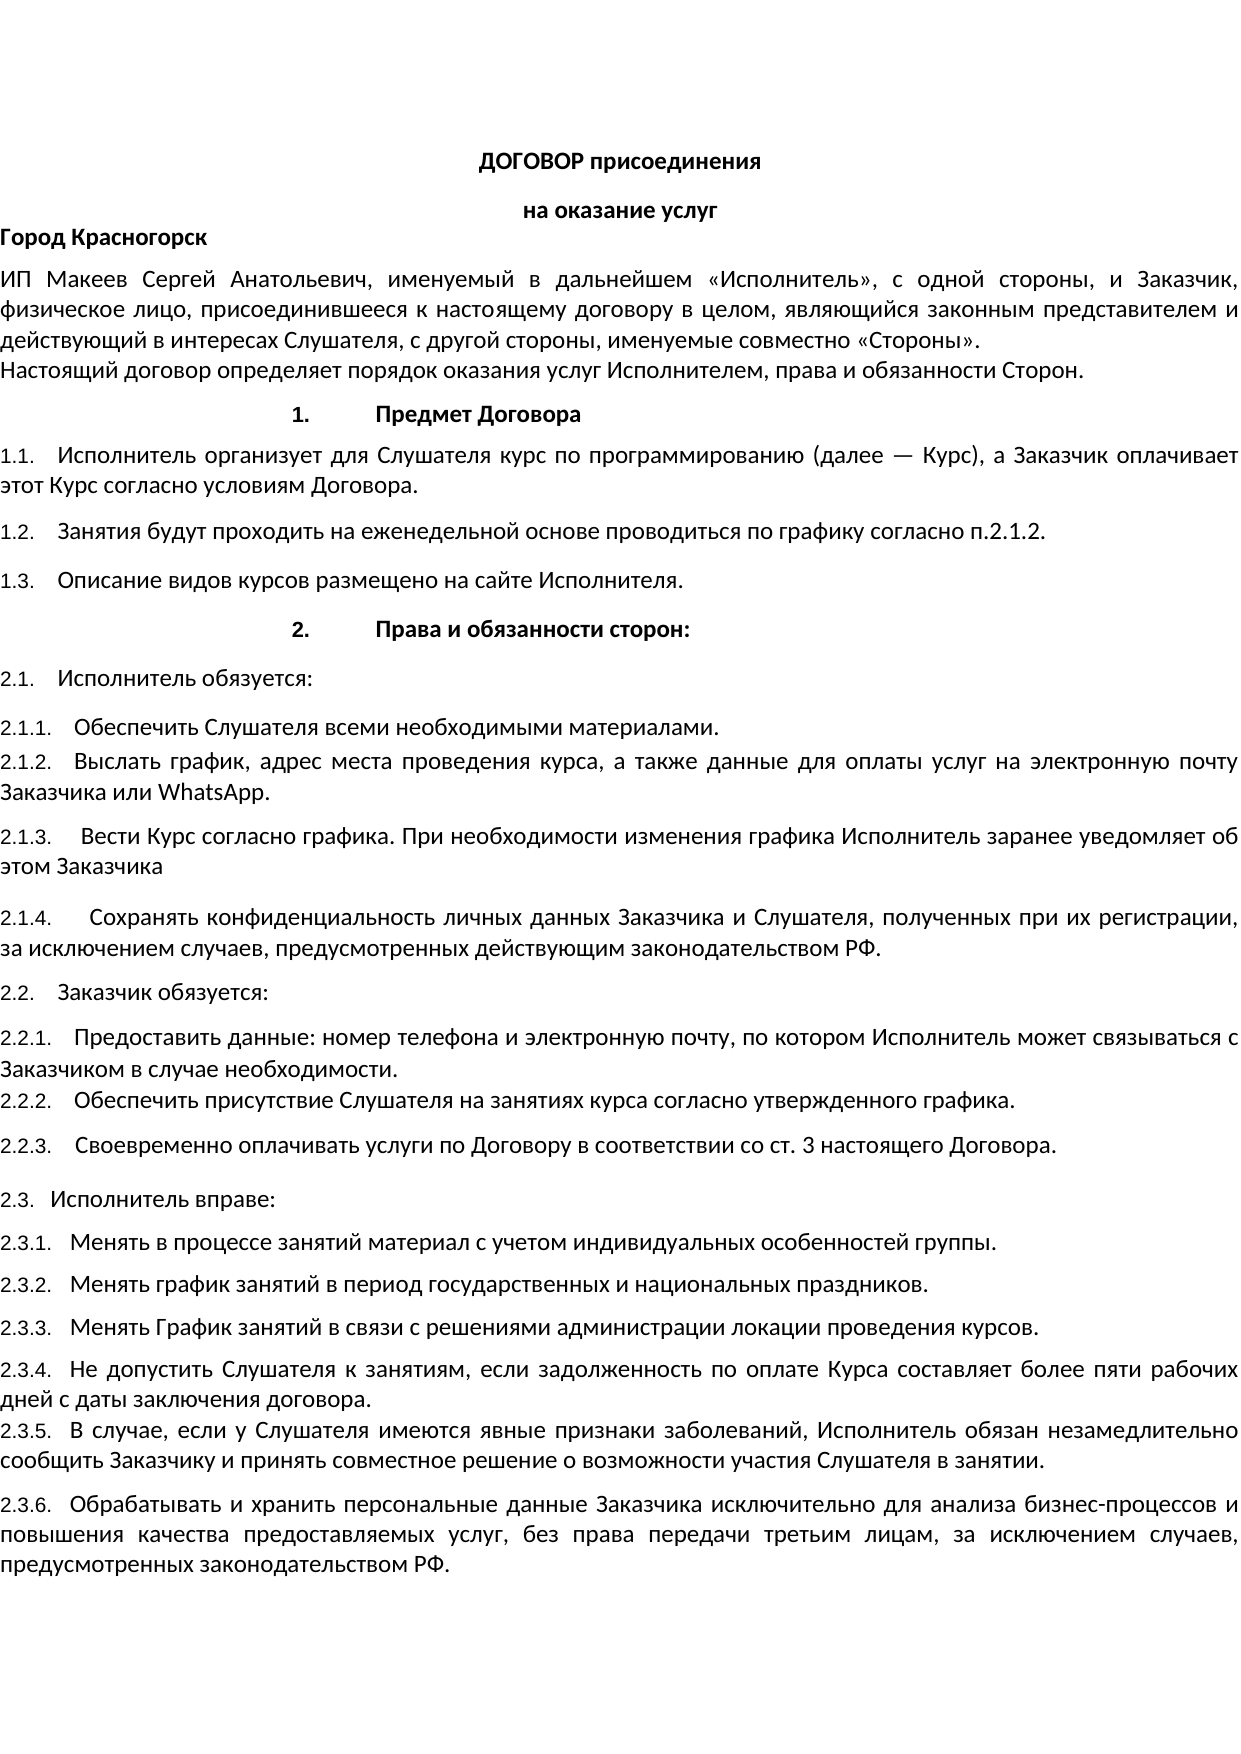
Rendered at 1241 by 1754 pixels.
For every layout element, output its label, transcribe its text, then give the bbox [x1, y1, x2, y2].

subtitle Предмет Договора [292, 404, 1240, 426]
list Исполнитель организует для Слушателя курс по программированию (далее — Курс), а Заказчик оплачивает этот Курс согласно условиям Договора. [0, 440, 1240, 500]
list Обеспечить присутствие Слушателя на занятиях курса согласно утвержденного графика. [0, 1083, 1240, 1115]
list Предоставить данные: номер телефона и электронную почту, по котором Исполнитель может связываться с Заказчиком в случае необходимости. [0, 1019, 1240, 1083]
subtitle Город Красногорск [0, 228, 1240, 250]
list Обеспечить Слушателя всеми необходимыми материалами. [0, 696, 1240, 745]
list Заказчик обязуется: [0, 984, 1240, 1004]
text ИП Макеев Сергей Анатольевич, именуемый в дальнейшем «Исполнитель», с одной стороны, и Заказчик, физическое лицо, присоединившееся к настоящему договору в целом, являющийся законным представителем и действующий в интересах Слушателя, с другой стороны, именуемые совместно «Стороны». [0, 263, 1240, 354]
text Настоящий договор определяет порядок оказания услуг Исполнителем, права и обязанности Сторон. [0, 354, 1240, 385]
list Обрабатывать и хранить персональные данные Заказчика исключительно для анализа бизнес-процессов и повышения качества предоставляемых услуг, без права передачи третьим лицам, за исключением случаев, предусмотренных законодательством РФ. [0, 1488, 1240, 1578]
list Менять График занятий в связи с решениями администрации локации проведения курсов. [0, 1311, 1240, 1341]
list Сохранять конфиденциальность личных данных Заказчика и Слушателя, полученных при их регистрации, за исключением случаев, предусмотренных действующим законодательством РФ. [0, 901, 1240, 963]
list Описание видов курсов размещено на сайте Исполнителя. [0, 549, 1240, 598]
list Исполнитель вправе: [0, 1191, 1240, 1212]
list Выслать график, адрес места проведения курса, а также данные для оплаты услуг на электронную почту Заказчика или WhatsApp. [0, 745, 1240, 807]
list Вести Курс согласно графика. При необходимости изменения графика Исполнитель заранее уведомляет об этом Заказчика [0, 820, 1240, 881]
list Не допустить Слушателя к занятиям, если задолженность по оплате Курса составляет более пяти рабочих дней с даты заключения договора. [0, 1353, 1240, 1414]
subtitle Права и обязанности сторон: [292, 598, 1240, 647]
list В случае, если у Слушателя имеются явные признаки заболеваний, Исполнитель обязан незамедлительно сообщить Заказчику и принять совместное решение о возможности участия Слушателя в занятии. [0, 1414, 1240, 1475]
list Занятия будут проходить на еженедельной основе проводиться по графику согласно п.2.1.2. [0, 500, 1240, 549]
subtitle ДОГОВОР присоединения на оказание услуг [0, 130, 1240, 228]
list Исполнитель обязуется: [0, 647, 1240, 696]
list Своевременно оплачивать услуги по Договору в соответствии со ст. 3 настоящего Договора. [0, 1128, 1240, 1191]
list Менять в процессе занятий материал с учетом индивидуальных особенностей группы. [0, 1226, 1240, 1256]
list Менять график занятий в период государственных и национальных праздников. [0, 1276, 1240, 1297]
